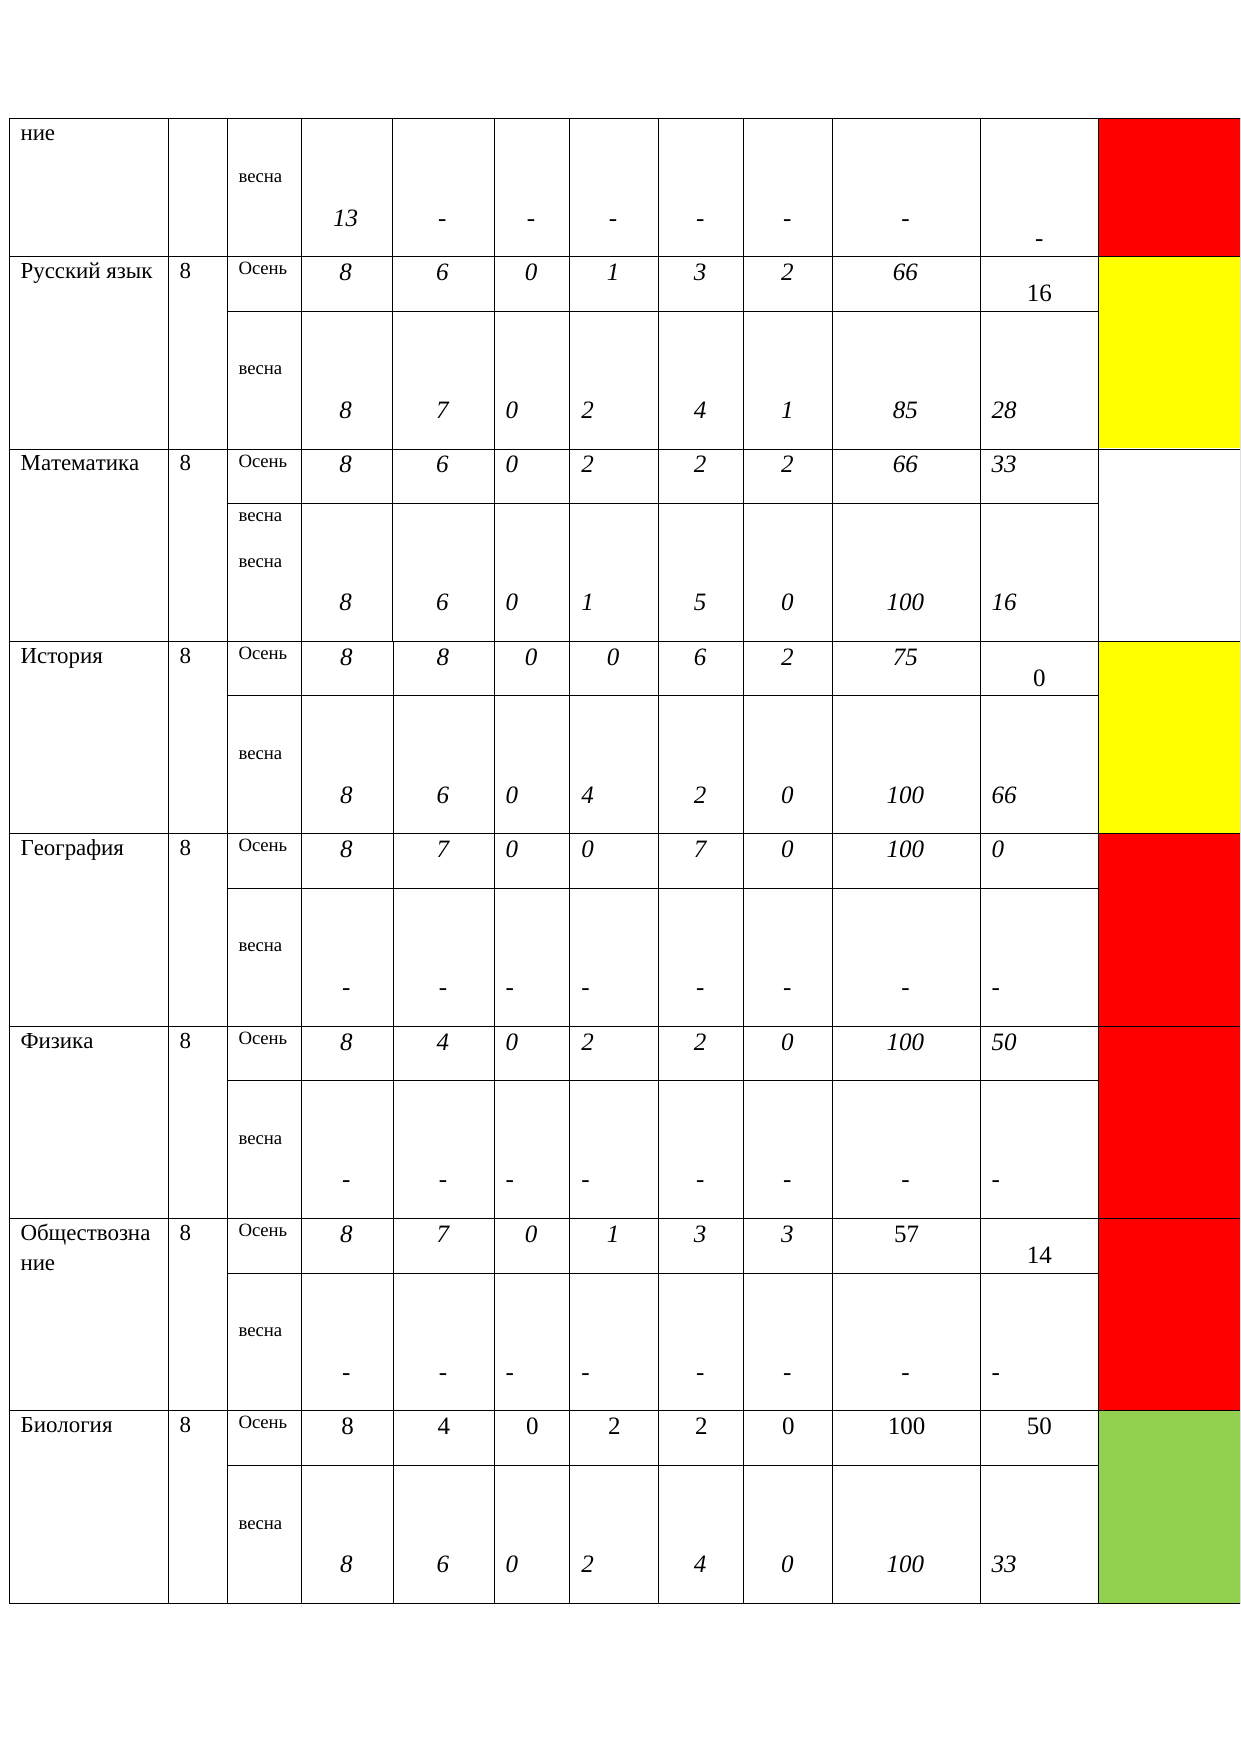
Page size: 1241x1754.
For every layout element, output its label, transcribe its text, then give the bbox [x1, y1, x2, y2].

table_cell 2 [570, 1411, 658, 1465]
table_cell 0 [495, 257, 569, 311]
table_cell 2 [659, 696, 743, 833]
table_cell - [302, 1081, 393, 1218]
table_cell - [495, 889, 569, 1026]
table_cell 8 [169, 257, 227, 448]
table_cell 0 [981, 642, 1098, 695]
table_cell 13 [302, 119, 392, 256]
table_cell 2 [570, 450, 658, 503]
table_cell 6 [659, 642, 743, 695]
table_cell Осень [228, 450, 301, 503]
table_cell 7 [393, 312, 494, 448]
table_cell 8 [302, 312, 392, 448]
table_cell 8 [169, 1027, 227, 1218]
table_cell 100 [833, 834, 980, 888]
table_cell - [744, 119, 832, 256]
table_cell весна [228, 1081, 301, 1218]
table_cell 5 [659, 504, 743, 641]
table_cell 8 [169, 450, 227, 641]
table_cell 14 [981, 1219, 1098, 1272]
table_cell 0 [744, 1466, 832, 1603]
table_cell - [495, 119, 569, 256]
table_cell 6 [393, 450, 494, 503]
table_cell - [981, 1081, 1098, 1218]
table_cell 4 [659, 312, 743, 448]
table_cell География [10, 834, 168, 1026]
table_cell - [570, 1081, 658, 1218]
table_cell 8 [302, 834, 393, 888]
table_cell Осень [228, 257, 301, 311]
table_cell 8 [169, 834, 227, 1026]
table_cell [1099, 1219, 1240, 1410]
table_cell [1099, 257, 1240, 448]
table_cell 8 [302, 504, 392, 641]
table_cell 4 [394, 1027, 494, 1080]
table_cell 66 [833, 257, 980, 311]
table_cell 28 [981, 312, 1098, 448]
table_cell 4 [659, 1466, 743, 1603]
table_cell - [570, 119, 658, 256]
table_cell 7 [394, 834, 494, 888]
table_cell 8 [302, 696, 393, 833]
table_cell 3 [659, 257, 743, 311]
table_cell 1 [570, 1219, 658, 1272]
table_cell 2 [744, 642, 832, 695]
table_cell - [744, 1274, 832, 1410]
table_cell весна [228, 696, 301, 833]
table_cell - [394, 1274, 494, 1410]
table_cell - [833, 119, 980, 256]
table_cell Русский язык [10, 257, 168, 448]
table_cell 57 [833, 1219, 980, 1272]
table_cell - [659, 1274, 743, 1410]
table_cell - [744, 1081, 832, 1218]
table_cell Физика [10, 1027, 168, 1218]
table_cell - [833, 1274, 980, 1410]
table_cell - [659, 1081, 743, 1218]
table_cell 7 [394, 1219, 494, 1272]
table_cell 2 [570, 1466, 658, 1603]
table_cell 0 [495, 1027, 569, 1080]
table_cell - [570, 889, 658, 1026]
table_cell 8 [302, 1219, 393, 1272]
table_cell [1099, 642, 1240, 833]
table_cell весна [228, 119, 301, 256]
table_cell 0 [570, 834, 658, 888]
table_cell 0 [495, 1411, 569, 1465]
table_cell 66 [981, 696, 1098, 833]
table_cell весна [228, 1274, 301, 1410]
table_cell 8 [394, 642, 494, 695]
table_cell 8 [302, 450, 392, 503]
table_cell 0 [744, 1027, 832, 1080]
table_cell 1 [570, 504, 658, 641]
table_cell [1099, 119, 1240, 256]
table_cell 33 [981, 1466, 1098, 1603]
table_cell Математика [10, 450, 168, 641]
table_cell 0 [495, 642, 569, 695]
table_cell - [570, 1274, 658, 1410]
table_cell Обществознание [10, 119, 168, 256]
table_cell 6 [393, 504, 494, 641]
table_cell 0 [495, 504, 569, 641]
table_cell 2 [659, 1411, 743, 1465]
table_cell Осень [228, 834, 301, 888]
table_cell 50 [981, 1411, 1098, 1465]
table_cell 7 [659, 834, 743, 888]
table_cell - [302, 1274, 393, 1410]
table_cell 100 [833, 1411, 980, 1465]
table_cell 0 [495, 312, 569, 448]
table_cell 3 [659, 1219, 743, 1272]
table_cell 2 [570, 1027, 658, 1080]
table_cell - [981, 1274, 1098, 1410]
table_cell 7 [169, 119, 227, 256]
table_cell весна [228, 889, 301, 1026]
table_cell 75 [833, 642, 980, 695]
table_cell 16 [981, 504, 1098, 641]
table_cell Осень [228, 1027, 301, 1080]
table_cell Осень [228, 1411, 301, 1465]
table_cell Осень [228, 642, 301, 695]
table_cell 8 [302, 1027, 393, 1080]
table_cell История [10, 642, 168, 833]
table_cell 0 [744, 504, 832, 641]
table_cell 4 [570, 696, 658, 833]
table_cell - [302, 889, 393, 1026]
table_cell 1 [744, 312, 832, 448]
table_cell 0 [495, 834, 569, 888]
table_cell 2 [570, 312, 658, 448]
table_cell 100 [833, 504, 980, 641]
table_cell 2 [659, 450, 743, 503]
table_cell 50 [981, 1027, 1098, 1080]
table_cell весна [228, 312, 301, 448]
table_cell 3 [744, 1219, 832, 1272]
table_cell 0 [495, 1219, 569, 1272]
table_cell 6 [394, 696, 494, 833]
table_cell 16 [981, 257, 1098, 311]
table_cell весна [228, 1466, 301, 1603]
table_cell - [981, 119, 1098, 256]
table_cell - [394, 1081, 494, 1218]
table_cell 0 [570, 642, 658, 695]
table_cell Осень [228, 1219, 301, 1272]
table_cell 4 [394, 1411, 494, 1465]
table_cell - [394, 889, 494, 1026]
table_cell 100 [833, 1466, 980, 1603]
table_cell - [659, 119, 743, 256]
table_cell 6 [393, 257, 494, 311]
table_cell 100 [833, 1027, 980, 1080]
table_cell [1099, 1027, 1240, 1218]
table_cell - [744, 889, 832, 1026]
table_cell 0 [744, 696, 832, 833]
table_cell 100 [833, 696, 980, 833]
table_cell 0 [981, 834, 1098, 888]
table_cell - [393, 119, 494, 256]
table_cell 0 [744, 834, 832, 888]
table_cell 1 [570, 257, 658, 311]
table_cell 8 [302, 1466, 393, 1603]
table_cell Обществознание [10, 1219, 168, 1410]
table_cell - [659, 889, 743, 1026]
table_cell 2 [659, 1027, 743, 1080]
table_cell 8 [169, 642, 227, 833]
table_cell 8 [302, 642, 393, 695]
table_cell 66 [833, 450, 980, 503]
table_cell [1099, 834, 1240, 1026]
table_cell 0 [495, 696, 569, 833]
table_cell 0 [495, 1466, 569, 1603]
table_cell 85 [833, 312, 980, 448]
table_cell Биология [10, 1411, 168, 1603]
table_cell 33 [981, 450, 1098, 503]
table_cell [1099, 1411, 1240, 1603]
table_cell 8 [169, 1411, 227, 1603]
table_cell 0 [744, 1411, 832, 1465]
table_cell 6 [394, 1466, 494, 1603]
table_cell - [833, 889, 980, 1026]
table_cell весна весна [228, 504, 301, 641]
table_cell [1099, 450, 1240, 641]
table_cell 2 [744, 257, 832, 311]
table_cell 8 [302, 1411, 393, 1465]
table_cell 2 [744, 450, 832, 503]
table_cell 8 [302, 257, 392, 311]
table_cell - [495, 1274, 569, 1410]
table_cell - [981, 889, 1098, 1026]
table_cell 8 [169, 1219, 227, 1410]
table_cell - [495, 1081, 569, 1218]
table_cell - [833, 1081, 980, 1218]
table_cell 0 [495, 450, 569, 503]
